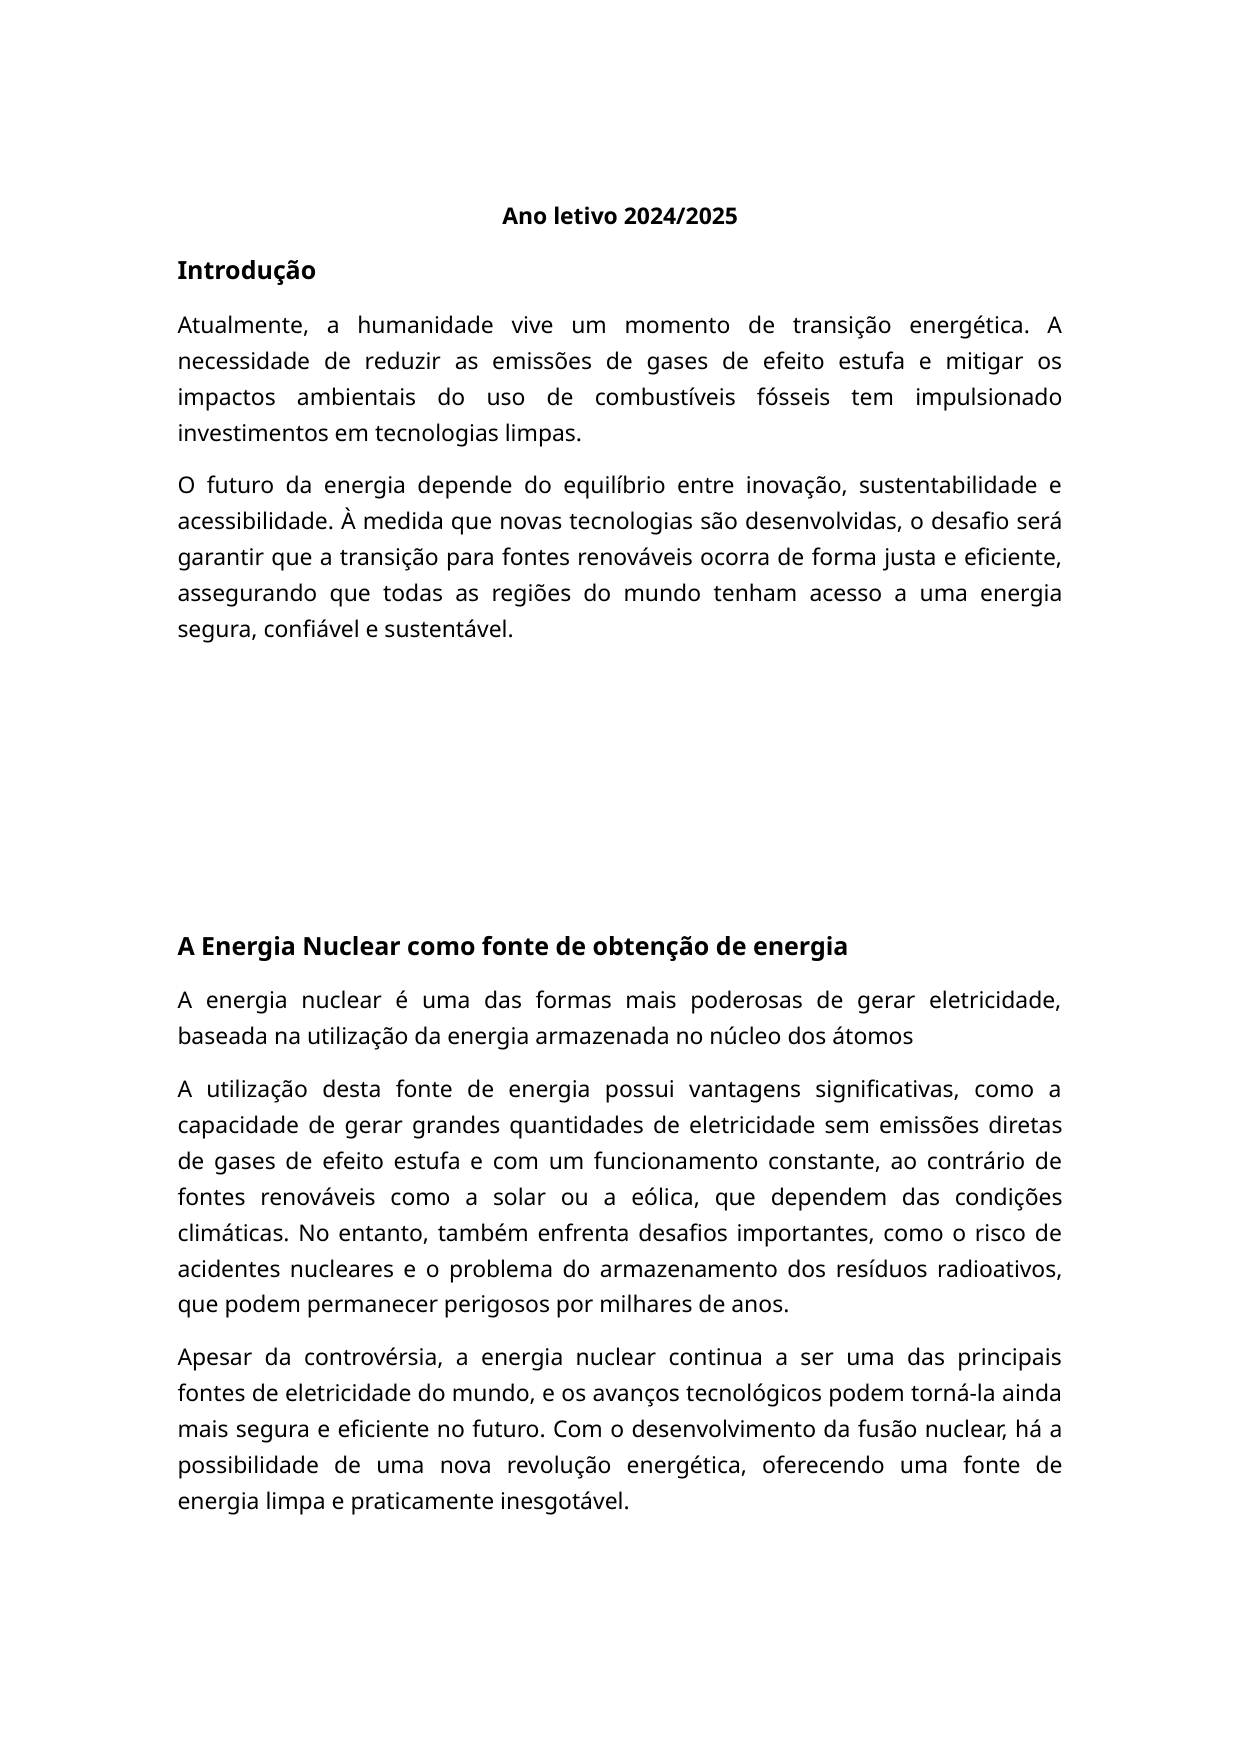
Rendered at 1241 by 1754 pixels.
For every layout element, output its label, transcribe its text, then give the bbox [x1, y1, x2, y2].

text O futuro da energia depende do equilíbrio entre inovação, sustentabilidade e acessibilidade. À medida que novas tecnologias são desenvolvidas, o desafio será garantir que a transição para fontes renováveis ocorra de forma justa e eficiente, assegurando que todas as regiões do mundo tenham acesso a uma energia segura, confiável e sustentável. [177, 469, 1063, 644]
text Introdução [177, 253, 1063, 287]
text Apesar da controvérsia, a energia nuclear continua a ser uma das principais fontes de eletricidade do mundo, e os avanços tecnológicos podem torná-la ainda mais segura e eficiente no futuro. Com o desenvolvimento da fusão nuclear, há a possibilidade de uma nova revolução energética, oferecendo uma fonte de energia limpa e praticamente inesgotável. [177, 1341, 1063, 1516]
text A Energia Nuclear como fonte de obtenção de energia [177, 928, 1063, 962]
text A utilização desta fonte de energia possui vantagens significativas, como a capacidade de gerar grandes quantidades de eletricidade sem emissões diretas de gases de efeito estufa e com um funcionamento constante, ao contrário de fontes renováveis como a solar ou a eólica, que dependem das condições climáticas. No entanto, também enfrenta desafios importantes, como o risco de acidentes nucleares e o problema do armazenamento dos resíduos radioativos, que podem permanecer perigosos por milhares de anos. [177, 1073, 1063, 1320]
text A energia nuclear é uma das formas mais poderosas de gerar eletricidade, baseada na utilização da energia armazenada no núcleo dos átomos [177, 984, 1063, 1051]
text Atualmente, a humanidade vive um momento de transição energética. A necessidade de reduzir as emissões de gases de efeito estufa e mitigar os impactos ambientais do uso de combustíveis fósseis tem impulsionado investimentos em tecnologias limpas. [177, 309, 1063, 448]
text Ano letivo 2024/2025 [177, 200, 1063, 231]
